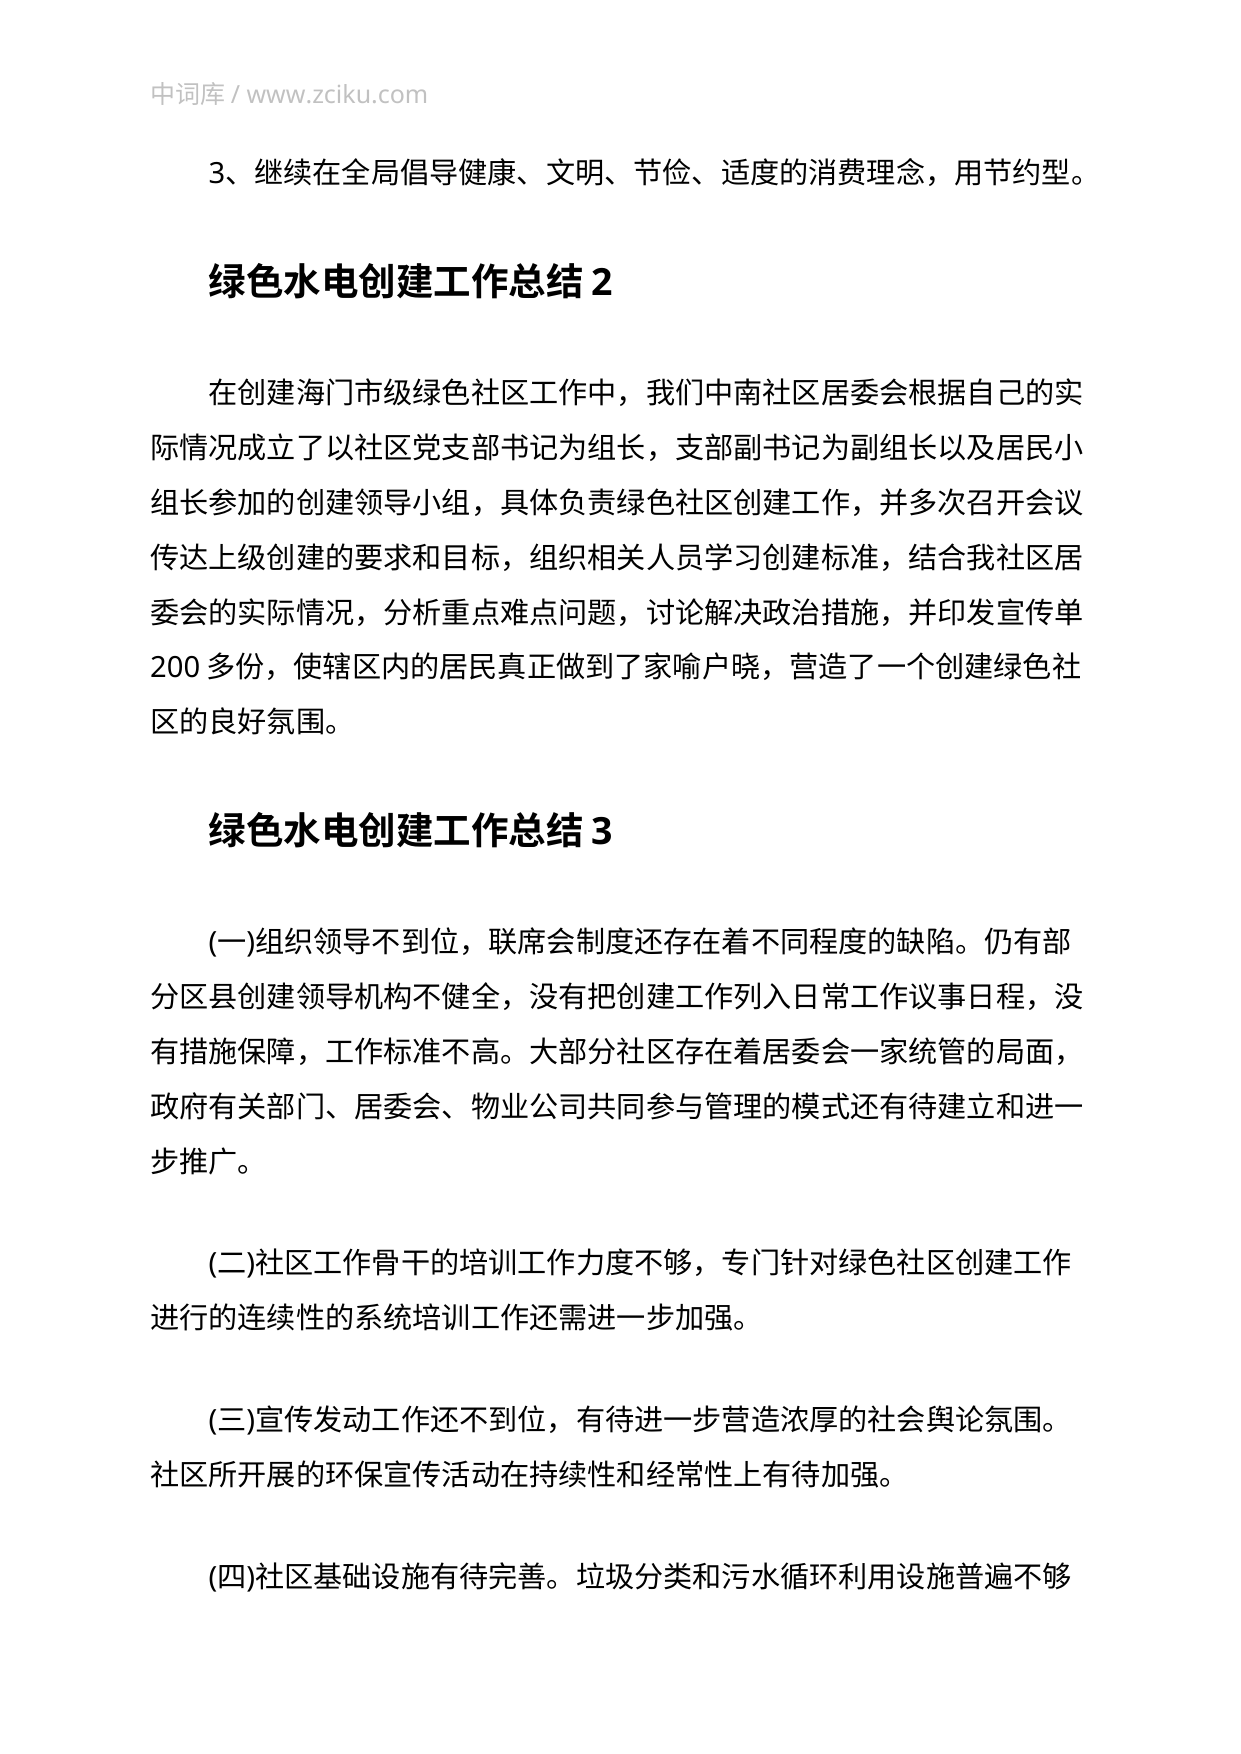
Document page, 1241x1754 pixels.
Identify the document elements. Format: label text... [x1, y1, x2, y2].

text 绿色水电创建工作总结3 [150, 801, 1090, 855]
text 3、继续在全局倡导健康、文明、节俭、适度的消费理念，用节约型。 [150, 150, 1090, 192]
text (三)宣传发动工作还不到位，有待进一步营造浓厚的社会舆论氛围。社区所开展的环保宣传活动在持续性和经常性上有待加强。 [150, 1397, 1090, 1494]
text (一)组织领导不到位，联席会制度还存在着不同程度的缺陷。仍有部分区县创建领导机构不健全，没有把创建工作列入日常工作议事日程，没有措施保障，工作标准不高。大部分社区存在着居委会一家统管的局面，政府有关部门、居委会、物业公司共同参与管理的模式还有待建立和进一步推广。 [150, 918, 1090, 1180]
text (二)社区工作骨干的培训工作力度不够，专门针对绿色社区创建工作进行的连续性的系统培训工作还需进一步加强。 [150, 1240, 1090, 1337]
text 绿色水电创建工作总结2 [150, 252, 1090, 306]
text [150, 1553, 1090, 1596]
text 在创建海门市级绿色社区工作中，我们中南社区居委会根据自己的实际情况成立了以社区党支部书记为组长，支部副书记为副组长以及居民小组长参加的创建领导小组，具体负责绿色社区创建工作，并多次召开会议传达上级创建的要求和目标，组织相关人员学习创建标准，结合我社区居委会的实际情况，分析重点难点问题，讨论解决政治措施，并印发宣传单200多份，使辖区内的居民真正做到了家喻户晓，营造了一个创建绿色社区的良好氛围。 [150, 369, 1090, 741]
